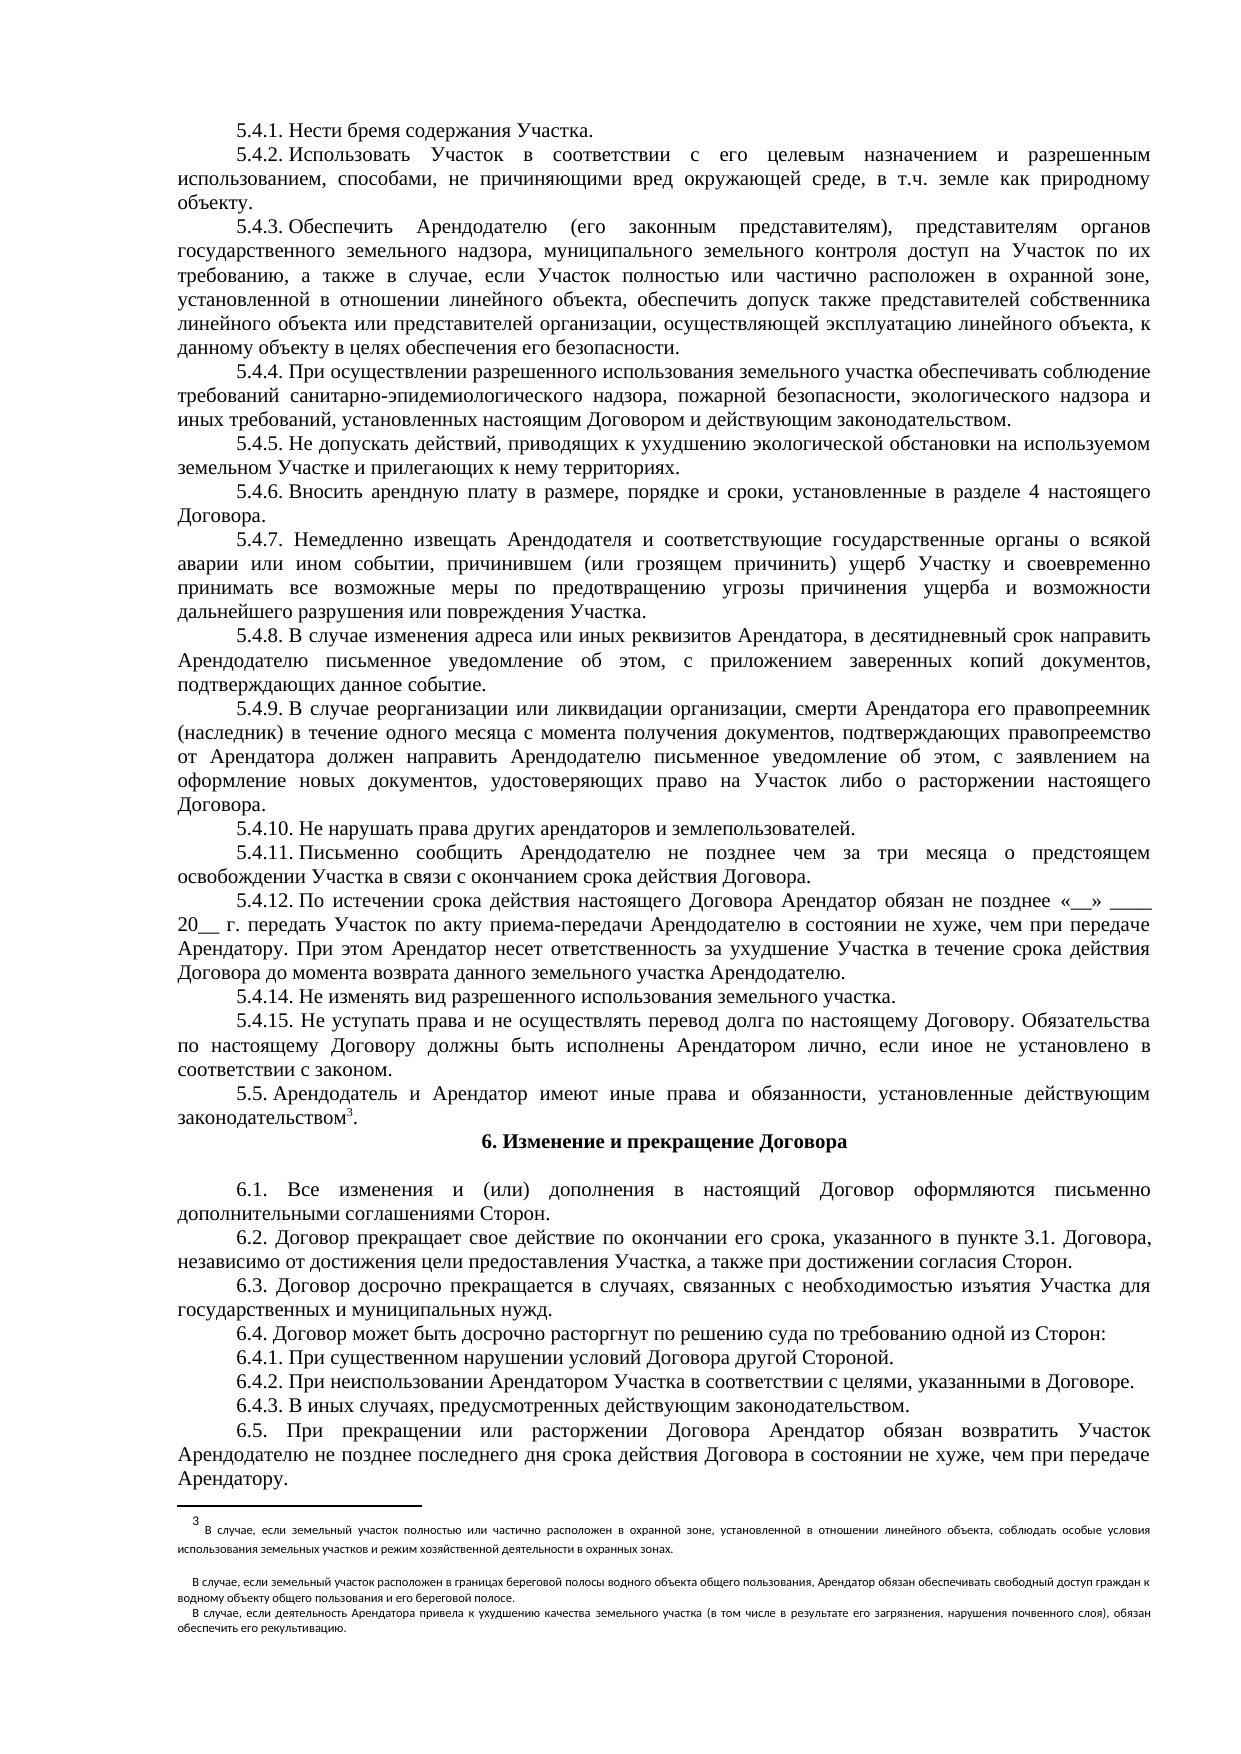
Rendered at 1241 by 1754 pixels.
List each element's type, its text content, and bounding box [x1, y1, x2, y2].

text 5.4.12. По истечении срока действия настоящего Договора Арендатор обязан не позднее «__» ____ 20__ г. передать Участок по акту приема-передачи Арендодателю в состоянии не хуже, чем при передаче Арендатору. При этом Арендатор несет ответственность за ухудшение Участка в течение срока действия Договора до момента возврата данного земельного участка Арендодателю. [177, 888, 1152, 984]
text 5.4.2. Использовать Участок в соответствии с его целевым назначением и разрешенным использованием, способами, не причиняющими вред окружающей среде, в т.ч. земле как природному объекту. [177, 142, 1152, 214]
text 5.4.4. При осуществлении разрешенного использования земельного участка обеспечивать соблюдение требований санитарно-эпидемиологического надзора, пожарной безопасности, экологического надзора и иных требований, установленных настоящим Договором и действующим законодательством. [177, 359, 1152, 431]
text 5.4.15. Не уступать права и не осуществлять перевод долга по настоящему Договору. Обязательства по настоящему Договору должны быть исполнены Арендатором лично, если иное не установлено в соответствии с законом. [177, 1008, 1152, 1081]
text 6.3. Договор досрочно прекращается в случаях, связанных с необходимостью изъятия Участка для государственных и муниципальных нужд. [177, 1273, 1152, 1321]
text 5.4.11. Письменно сообщить Арендодателю не позднее чем за три месяца о предстоящем освобождении Участка в связи с окончанием срока действия Договора. [177, 840, 1152, 888]
text 5.4.3. Обеспечить Арендодателю (его законным представителям), представителям органов государственного земельного надзора, муниципального земельного контроля доступ на Участок по их требованию, а также в случае, если Участок полностью или частично расположен в охранной зоне, установленной в отношении линейного объекта, обеспечить допуск также представителей собственника линейного объекта или представителей организации, осуществляющей эксплуатацию линейного объекта, к данному объекту в целях обеспечения его безопасности. [177, 214, 1152, 359]
text 5.4.9. В случае реорганизации или ликвидации организации, смерти Арендатора его правопреемник (наследник) в течение одного месяца с момента получения документов, подтверждающих правопреемство от Арендатора должен направить Арендодателю письменное уведомление об этом, с заявлением на оформление новых документов, удостоверяющих право на Участок либо о расторжении настоящего Договора. [177, 696, 1152, 816]
text 5.4.1. Нести бремя содержания Участка. [177, 118, 1152, 142]
text 6.5. При прекращении или расторжении Договора Арендатор обязан возвратить Участок Арендодателю не позднее последнего дня срока действия Договора в состоянии не хуже, чем при передаче Арендатору. [177, 1417, 1152, 1490]
text 5.4.10. Не нарушать права других арендаторов и землепользователей. [177, 816, 1152, 840]
text 5.4.7. Немедленно извещать Арендодателя и соответствующие государственные органы о всякой аварии или ином событии, причинившем (или грозящем причинить) ущерб Участку и своевременно принимать все возможные меры по предотвращению угрозы причинения ущерба и возможности дальнейшего разрушения или повреждения Участка. [177, 527, 1152, 623]
text 5.4.14. Не изменять вид разрешенного использования земельного участка. [177, 984, 1152, 1008]
text 5.5. Арендодатель и Арендатор имеют иные права и обязанности, установленные действующим законодательством. [177, 1081, 1152, 1129]
text 6. Изменение и прекращение Договора [177, 1129, 1152, 1153]
text 6.4. Договор может быть досрочно расторгнут по решению суда по требованию одной из Сторон: [177, 1321, 1152, 1345]
text 5.4.6. Вносить арендную плату в размере, порядке и сроки, установленные в разделе 4 настоящего Договора. [177, 479, 1152, 527]
text 6.4.3. В иных случаях, предусмотренных действующим законодательством. [177, 1393, 1152, 1417]
text 6.2. Договор прекращает свое действие по окончании его срока, указанного в пункте 3.1. Договора, независимо от достижения цели предоставления Участка, а также при достижении согласия Сторон. [177, 1225, 1152, 1273]
text 6.4.2. При неиспользовании Арендатором Участка в соответствии с целями, указанными в Договоре. [177, 1369, 1152, 1393]
text 6.4.1. При существенном нарушении условий Договора другой Стороной. [177, 1345, 1152, 1369]
text 5.4.8. В случае изменения адреса или иных реквизитов Арендатора, в десятидневный срок направить Арендодателю письменное уведомление об этом, с приложением заверенных копий документов, подтверждающих данное событие. [177, 623, 1152, 696]
text 6.1. Все изменения и (или) дополнения в настоящий Договор оформляются письменно дополнительными соглашениями Сторон. [177, 1177, 1152, 1225]
text 5.4.5. Не допускать действий, приводящих к ухудшению экологической обстановки на используемом земельном Участке и прилегающих к нему территориях. [177, 431, 1152, 479]
